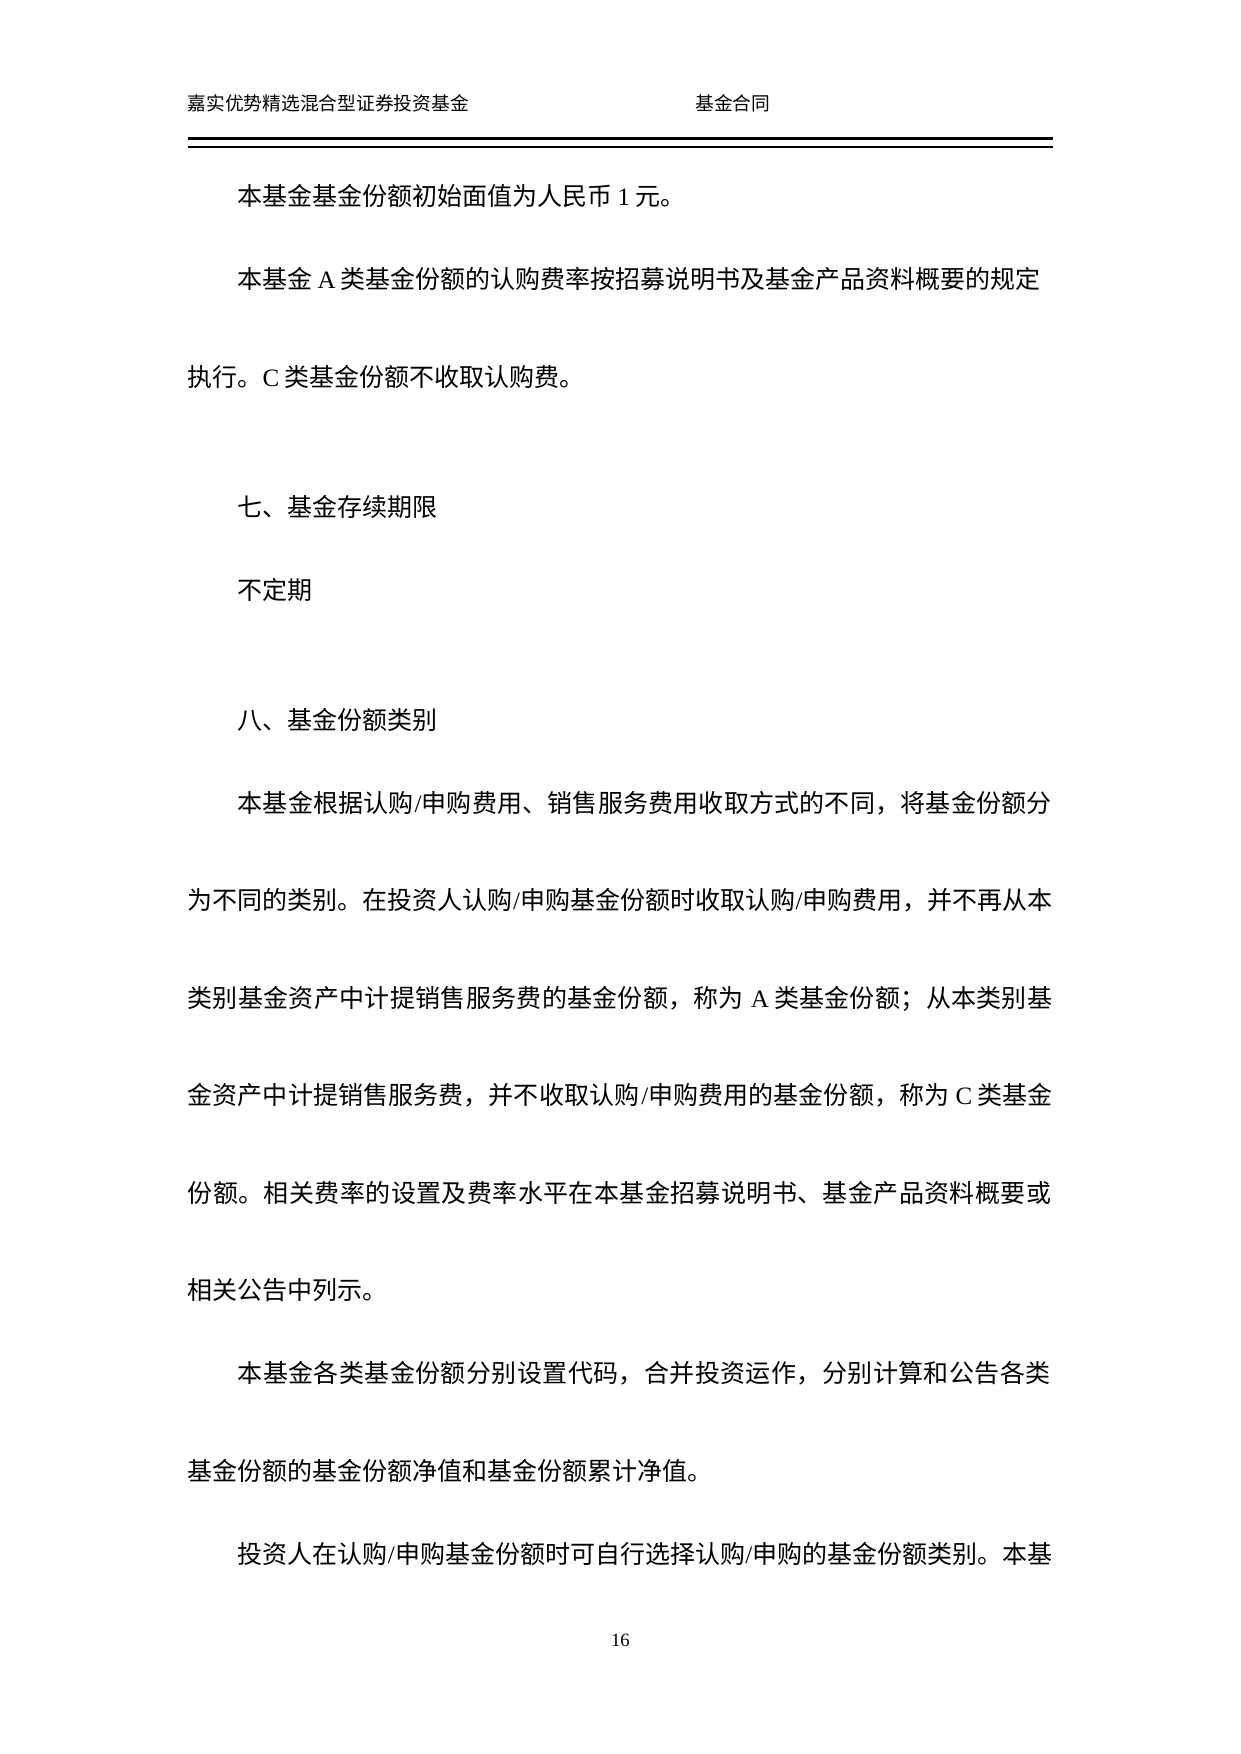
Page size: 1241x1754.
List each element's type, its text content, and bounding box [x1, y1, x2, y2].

text 本基金基金份额初始面值为人民币1元。 [187, 162, 1053, 227]
text 本基金A类基金份额的认购费率按招募说明书及基金产品资料概要的规定执行。C类基金份额不收取认购费。 [187, 245, 1053, 408]
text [187, 1520, 1053, 1585]
text 七、基金存续期限 [187, 473, 1053, 538]
text 八、基金份额类别 [187, 686, 1053, 751]
text 本基金各类基金份额分别设置代码，合并投资运作，分别计算和公告各类基金份额的基金份额净值和基金份额累计净值。 [187, 1339, 1053, 1502]
text 本基金根据认购/申购费用、销售服务费用收取方式的不同，将基金份额分为不同的类别。在投资人认购/申购基金份额时收取认购/申购费用，并不再从本类别基金资产中计提销售服务费的基金份额，称为A类基金份额；从本类别基金资产中计提销售服务费，并不收取认购/申购费用的基金份额，称为C类基金份额。相关费率的设置及费率水平在本基金招募说明书、基金产品资料概要或相关公告中列示。 [187, 769, 1053, 1321]
text 不定期 [187, 556, 1053, 621]
